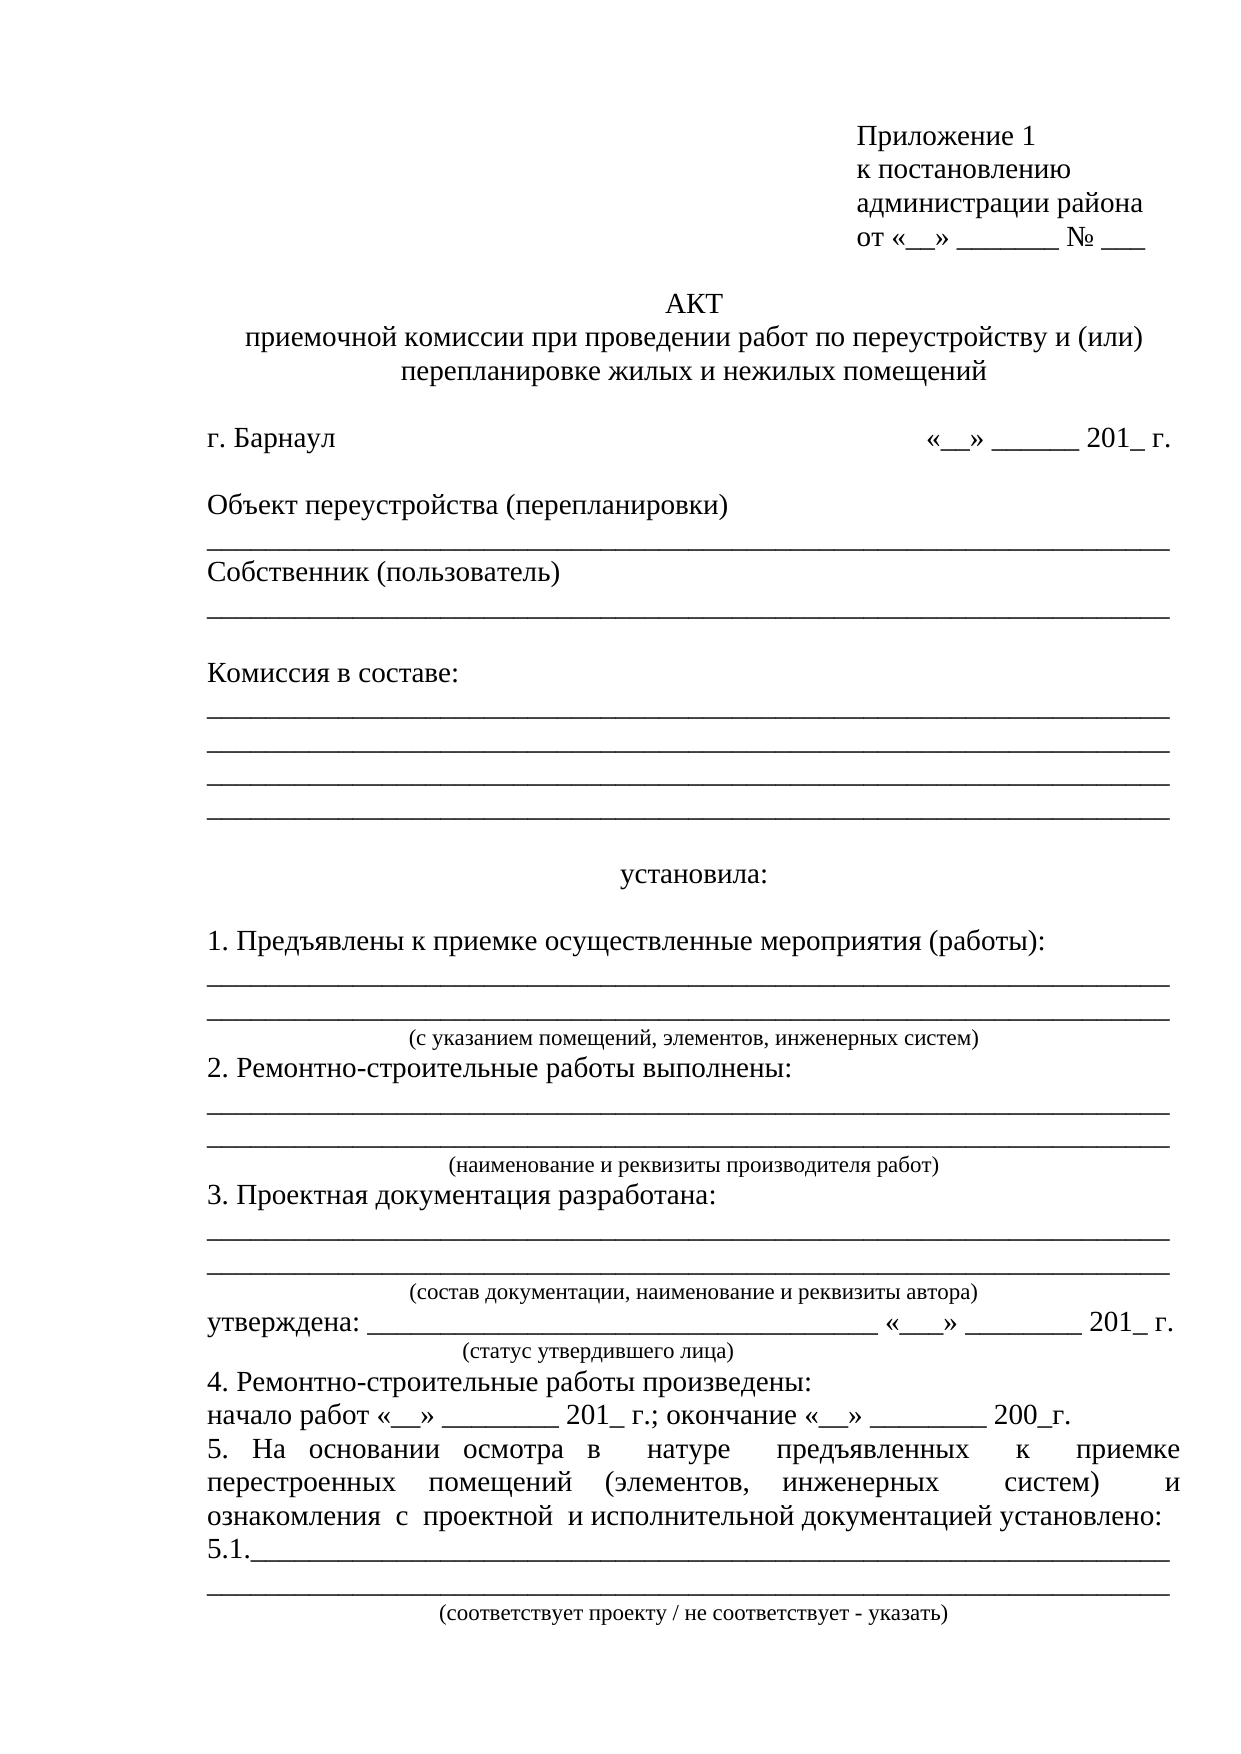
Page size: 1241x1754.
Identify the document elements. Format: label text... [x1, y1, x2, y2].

text ____________________________________________________________________________________________________________________________________ [207, 1084, 1181, 1151]
text __________________________________________________________________ [207, 688, 1181, 722]
text 3. Проектная документация разработана: [207, 1177, 1181, 1211]
text установила: [207, 856, 1181, 889]
text Приложение 1 [502, 118, 1181, 152]
text __________________________________________________________________ [207, 722, 1181, 755]
text утверждена: ___________________________________ «___» ________ 201_ г. [207, 1304, 1181, 1338]
text (статус утвердившего лица) [207, 1338, 1181, 1364]
text г. Барнаул «__» ______ 201_ г. [207, 420, 1181, 453]
text Комиссия в составе: [207, 655, 1181, 688]
text ____________________________________________________________________________________________________________________________________ [207, 957, 1181, 1024]
text 1. Предъявлены к приемке осуществленные мероприятия (работы): [207, 923, 1181, 957]
text __________________________________________________________________ [207, 755, 1181, 789]
text (соответствует проекту / не соответствует - указать) [207, 1599, 1181, 1625]
text 5. На основании осмотра в натуре предъявленных к приемке перестроенных помещений (элементов, инженерных систем) и ознакомления с проектной и исполнительной документацией установлено: [207, 1431, 1181, 1532]
text Объект переустройства (перепланировки) __________________________________________________________________ [207, 487, 1181, 554]
text АКТ [207, 286, 1181, 319]
text администрации района [502, 185, 1181, 219]
text к постановлению [502, 152, 1181, 185]
text (наименование и реквизиты производителя работ) [207, 1151, 1181, 1177]
text (с указанием помещений, элементов, инженерных систем) [207, 1024, 1181, 1050]
text от «__» _______ № ___ [502, 219, 1181, 252]
text Собственник (пользователь) __________________________________________________________________ [207, 554, 1181, 621]
text 4. Ремонтно-строительные работы произведены: [207, 1364, 1181, 1397]
text __________________________________________________________________ [207, 789, 1181, 822]
text начало работ «__» ________ 201_ г.; окончание «__» ________ 200_г. [207, 1397, 1181, 1431]
text 2. Ремонтно-строительные работы выполнены: [207, 1050, 1181, 1084]
text (состав документации, наименование и реквизиты автора) [207, 1278, 1181, 1304]
text 5.1._________________________________________________________________________________________________________________________________ [207, 1532, 1181, 1599]
text ____________________________________________________________________________________________________________________________________ [207, 1211, 1181, 1278]
text приемочной комиссии при проведении работ по переустройству и (или) перепланировке жилых и нежилых помещений [207, 319, 1181, 386]
